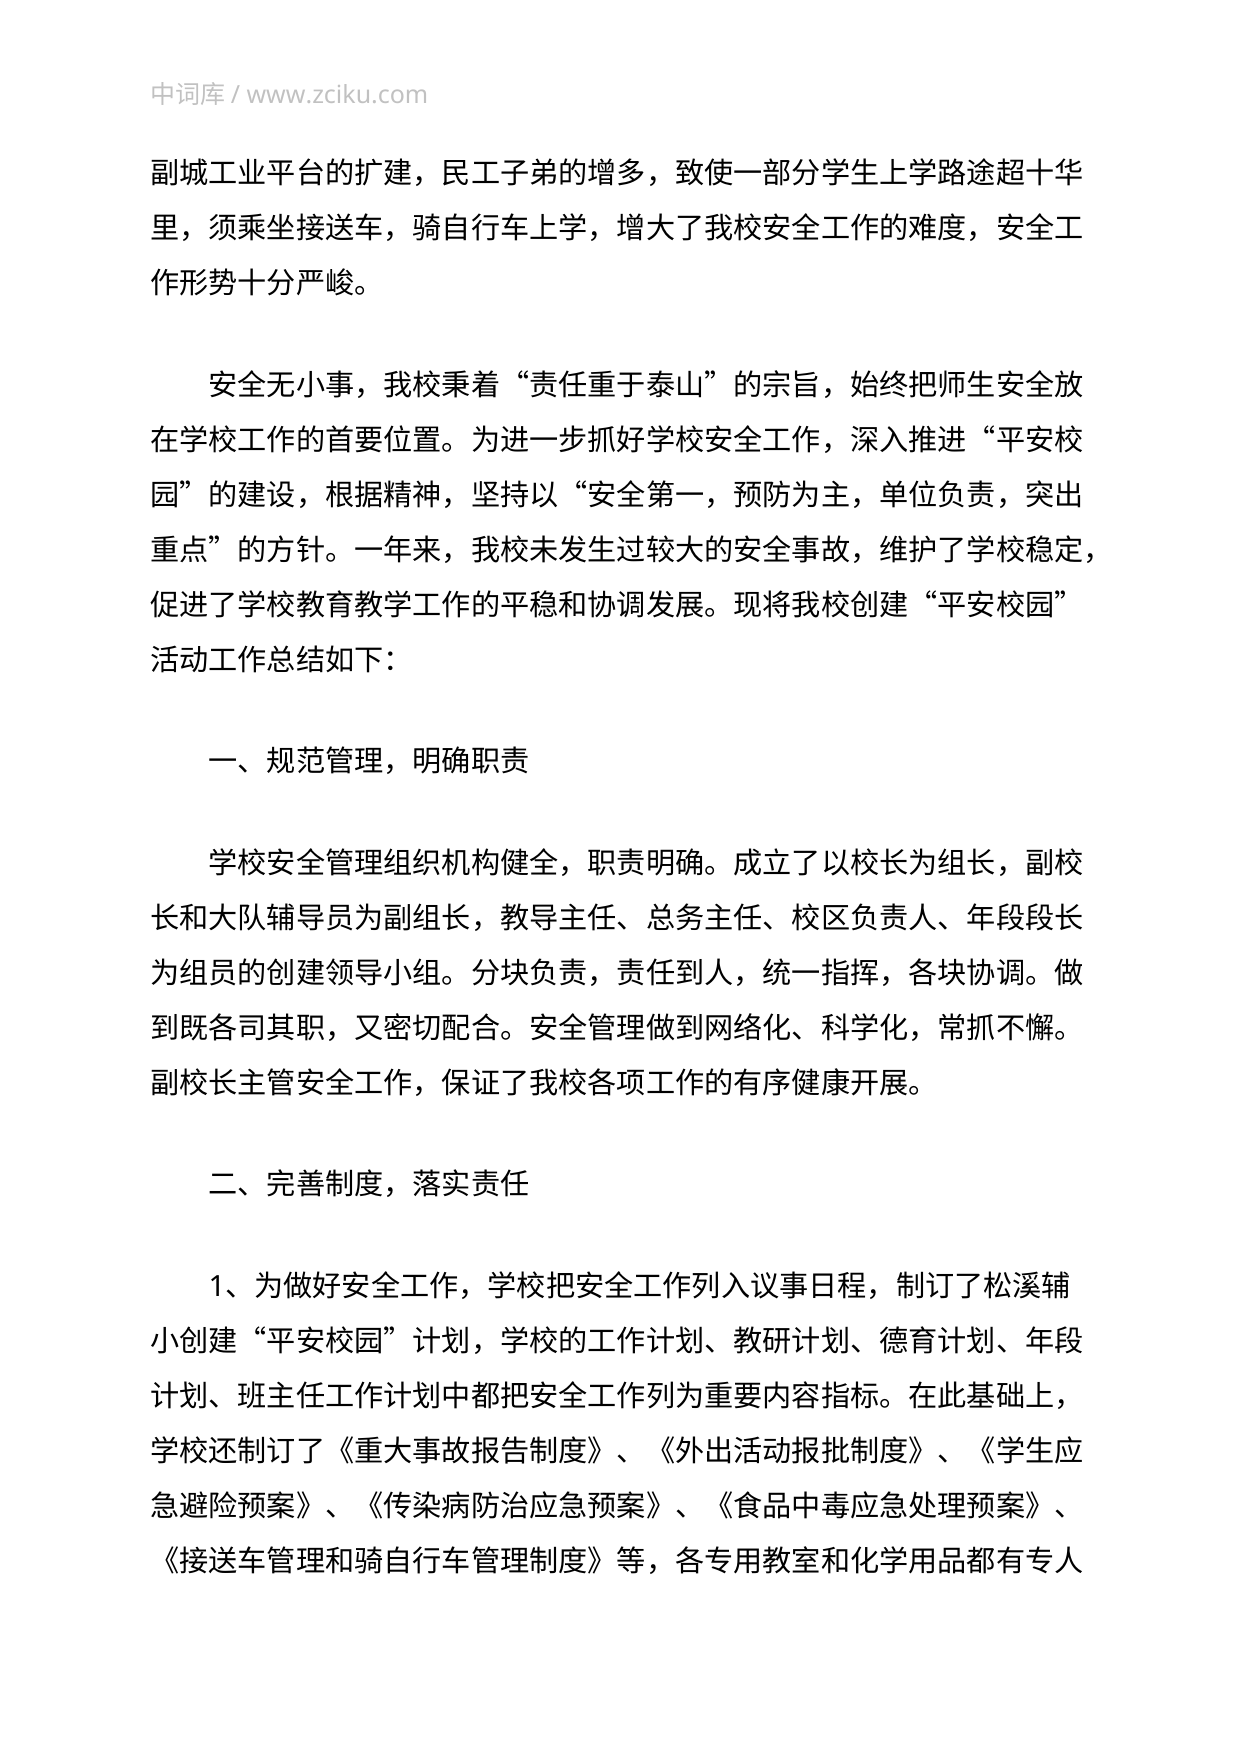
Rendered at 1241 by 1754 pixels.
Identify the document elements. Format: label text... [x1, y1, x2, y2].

text 一、规范管理，明确职责 [150, 738, 1090, 780]
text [150, 150, 1090, 302]
text 学校安全管理组织机构健全，职责明确。成立了以校长为组长，副校长和大队辅导员为副组长，教导主任、总务主任、校区负责人、年段段长为组员的创建领导小组。分块负责，责任到人，统一指挥，各块协调。做到既各司其职，又密切配合。安全管理做到网络化、科学化，常抓不懈。副校长主管安全工作，保证了我校各项工作的有序健康开展。 [150, 839, 1090, 1101]
text 二、完善制度，落实责任 [150, 1161, 1090, 1203]
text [150, 1263, 1090, 1579]
text 安全无小事，我校秉着“责任重于泰山”的宗旨，始终把师生安全放在学校工作的首要位置。为进一步抓好学校安全工作，深入推进“平安校园”的建设，根据精神，坚持以“安全第一，预防为主，单位负责，突出重点”的方针。一年来，我校未发生过较大的安全事故，维护了学校稳定，促进了学校教育教学工作的平稳和协调发展。现将我校创建“平安校园”活动工作总结如下： [150, 362, 1090, 678]
